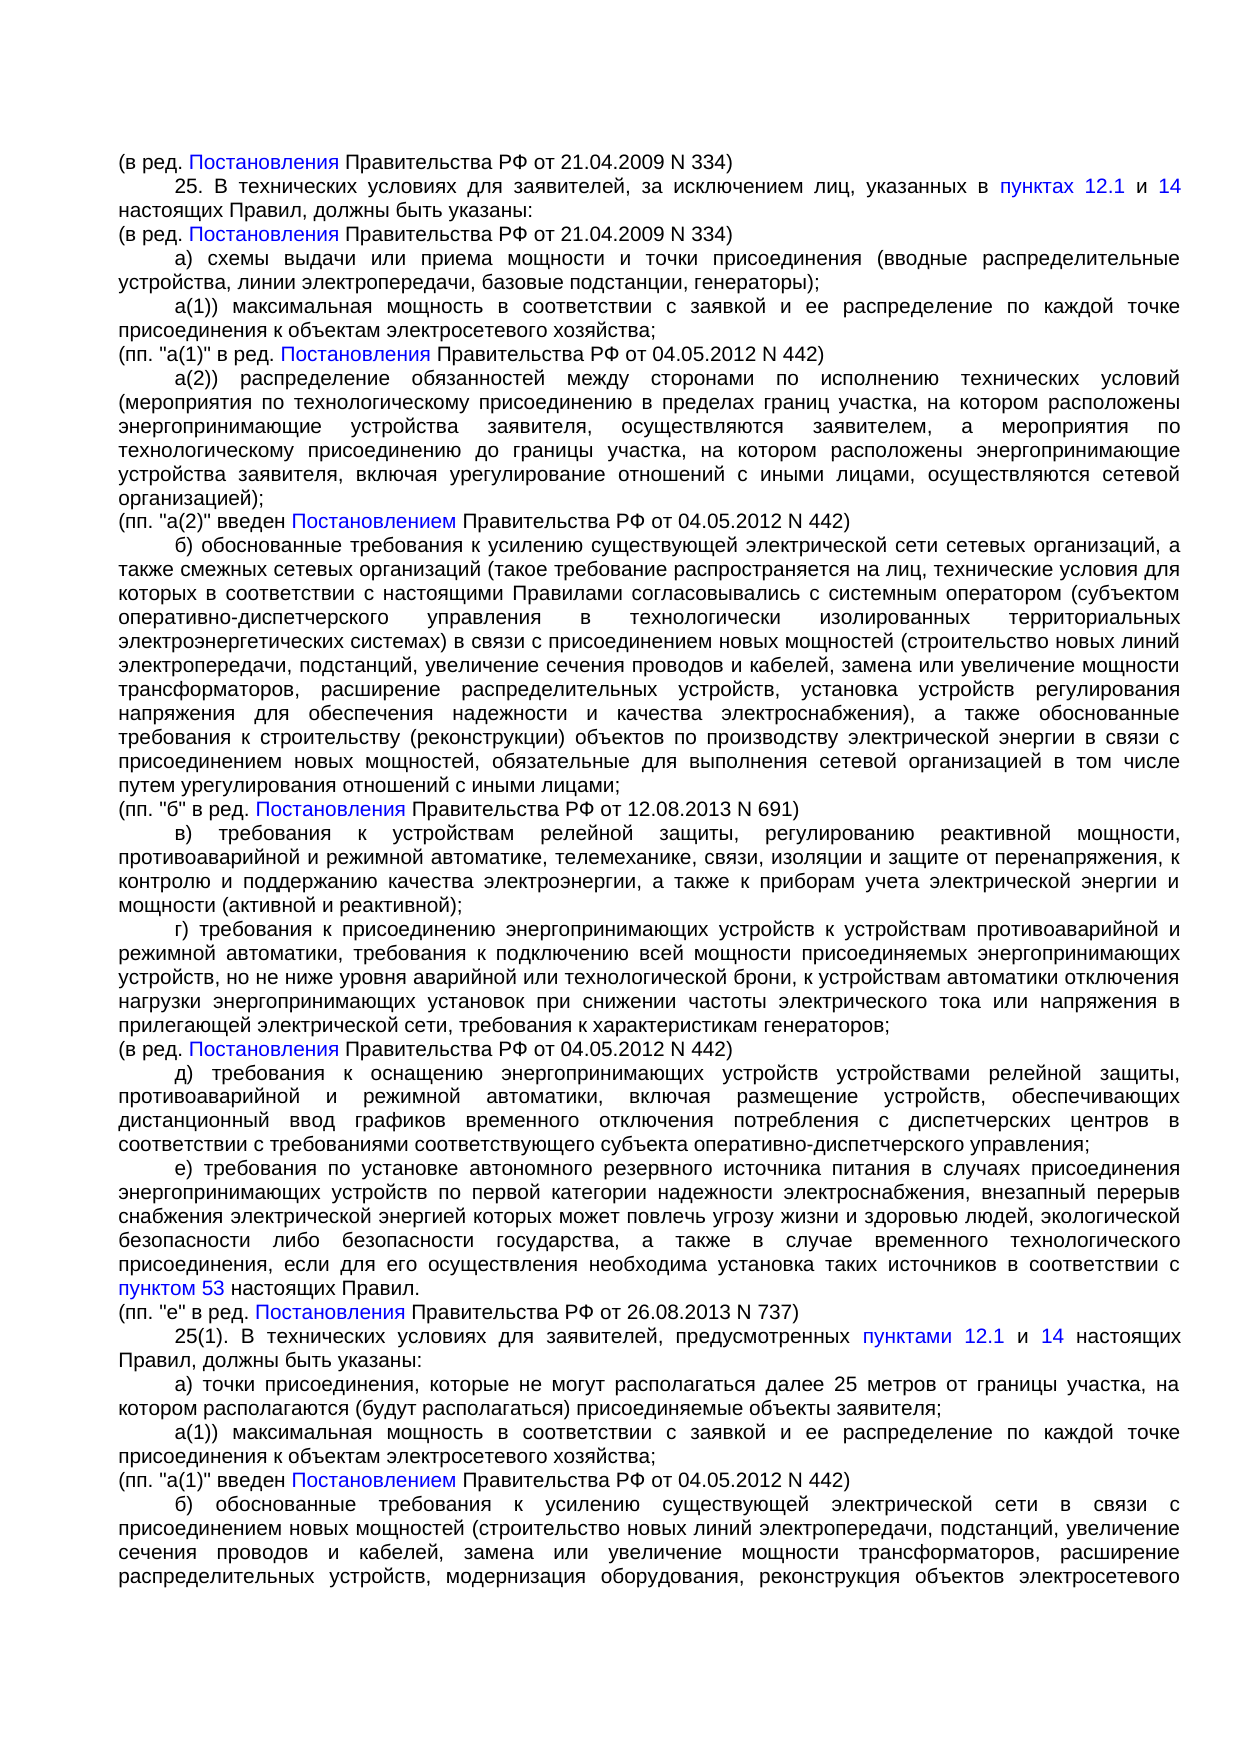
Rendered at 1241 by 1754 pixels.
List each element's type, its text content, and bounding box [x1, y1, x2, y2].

text д) требования к оснащению энергопринимающих устройств устройствами релейной защиты, противоаварийной и режимной автоматики, включая размещение устройств, обеспечивающих дистанционный ввод графиков временного отключения потребления с диспетчерских центров в соответствии с требованиями соответствующего субъекта оперативно-диспетчерского управления; [118, 1060, 1181, 1156]
text а(1)) максимальная мощность в соответствии с заявкой и ее распределение по каждой точке присоединения к объектам электросетевого хозяйства; [118, 294, 1181, 342]
text г) требования к присоединению энергопринимающих устройств к устройствам противоаварийной и режимной автоматики, требования к подключению всей мощности присоединяемых энергопринимающих устройств, но не ниже уровня аварийной или технологической брони, к устройствам автоматики отключения нагрузки энергопринимающих установок при снижении частоты электрического тока или напряжения в прилегающей электрической сети, требования к характеристикам генераторов; [118, 917, 1181, 1036]
text а) схемы выдачи или приема мощности и точки присоединения (вводные распределительные устройства, линии электропередачи, базовые подстанции, генераторы); [118, 246, 1181, 294]
text (в ред. Постановления Правительства РФ от 04.05.2012 N 442) [118, 1036, 1181, 1060]
text (пп. "а(1)" введен Постановлением Правительства РФ от 04.05.2012 N 442) [118, 1468, 1181, 1492]
text а(1)) максимальная мощность в соответствии с заявкой и ее распределение по каждой точке присоединения к объектам электросетевого хозяйства; [118, 1420, 1181, 1468]
text (пп. "а(2)" введен Постановлением Правительства РФ от 04.05.2012 N 442) [118, 509, 1181, 533]
text (пп. "а(1)" в ред. Постановления Правительства РФ от 04.05.2012 N 442) [118, 342, 1181, 366]
text 25(1). В технических условиях для заявителей, предусмотренных пунктами 12.1 и 14 настоящих Правил, должны быть указаны: [118, 1324, 1181, 1372]
text (в ред. Постановления Правительства РФ от 21.04.2009 N 334) [118, 150, 1181, 174]
text (пп. "е" в ред. Постановления Правительства РФ от 26.08.2013 N 737) [118, 1300, 1181, 1324]
text (пп. "б" в ред. Постановления Правительства РФ от 12.08.2013 N 691) [118, 797, 1181, 821]
text а(2)) распределение обязанностей между сторонами по исполнению технических условий (мероприятия по технологическому присоединению в пределах границ участка, на котором расположены энергопринимающие устройства заявителя, осуществляются заявителем, а мероприятия по технологическому присоединению до границы участка, на котором расположены энергопринимающие устройства заявителя, включая урегулирование отношений с иными лицами, осуществляются сетевой организацией); [118, 366, 1181, 509]
text (в ред. Постановления Правительства РФ от 21.04.2009 N 334) [118, 222, 1181, 246]
text 25. В технических условиях для заявителей, за исключением лиц, указанных в пунктах 12.1 и 14 настоящих Правил, должны быть указаны: [118, 174, 1181, 222]
text б) обоснованные требования к усилению существующей электрической сети сетевых организаций, а также смежных сетевых организаций (такое требование распространяется на лиц, технические условия для которых в соответствии с настоящими Правилами согласовывались с системным оператором (субъектом оперативно-диспетчерского управления в технологически изолированных территориальных электроэнергетических системах) в связи с присоединением новых мощностей (строительство новых линий электропередачи, подстанций, увеличение сечения проводов и кабелей, замена или увеличение мощности трансформаторов, расширение распределительных устройств, установка устройств регулирования напряжения для обеспечения надежности и качества электроснабжения), а также обоснованные требования к строительству (реконструкции) объектов по производству электрической энергии в связи с присоединением новых мощностей, обязательные для выполнения сетевой организацией в том числе путем урегулирования отношений с иными лицами; [118, 533, 1181, 797]
text е) требования по установке автономного резервного источника питания в случаях присоединения энергопринимающих устройств по первой категории надежности электроснабжения, внезапный перерыв снабжения электрической энергией которых может повлечь угрозу жизни и здоровью людей, экологической безопасности либо безопасности государства, а также в случае временного технологического присоединения, если для его осуществления необходима установка таких источников в соответствии с пунктом 53 настоящих Правил. [118, 1156, 1181, 1300]
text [118, 1492, 1181, 1587]
text в) требования к устройствам релейной защиты, регулированию реактивной мощности, противоаварийной и режимной автоматике, телемеханике, связи, изоляции и защите от перенапряжения, к контролю и поддержанию качества электроэнергии, а также к приборам учета электрической энергии и мощности (активной и реактивной); [118, 821, 1181, 917]
text а) точки присоединения, которые не могут располагаться далее 25 метров от границы участка, на котором располагаются (будут располагаться) присоединяемые объекты заявителя; [118, 1372, 1181, 1420]
